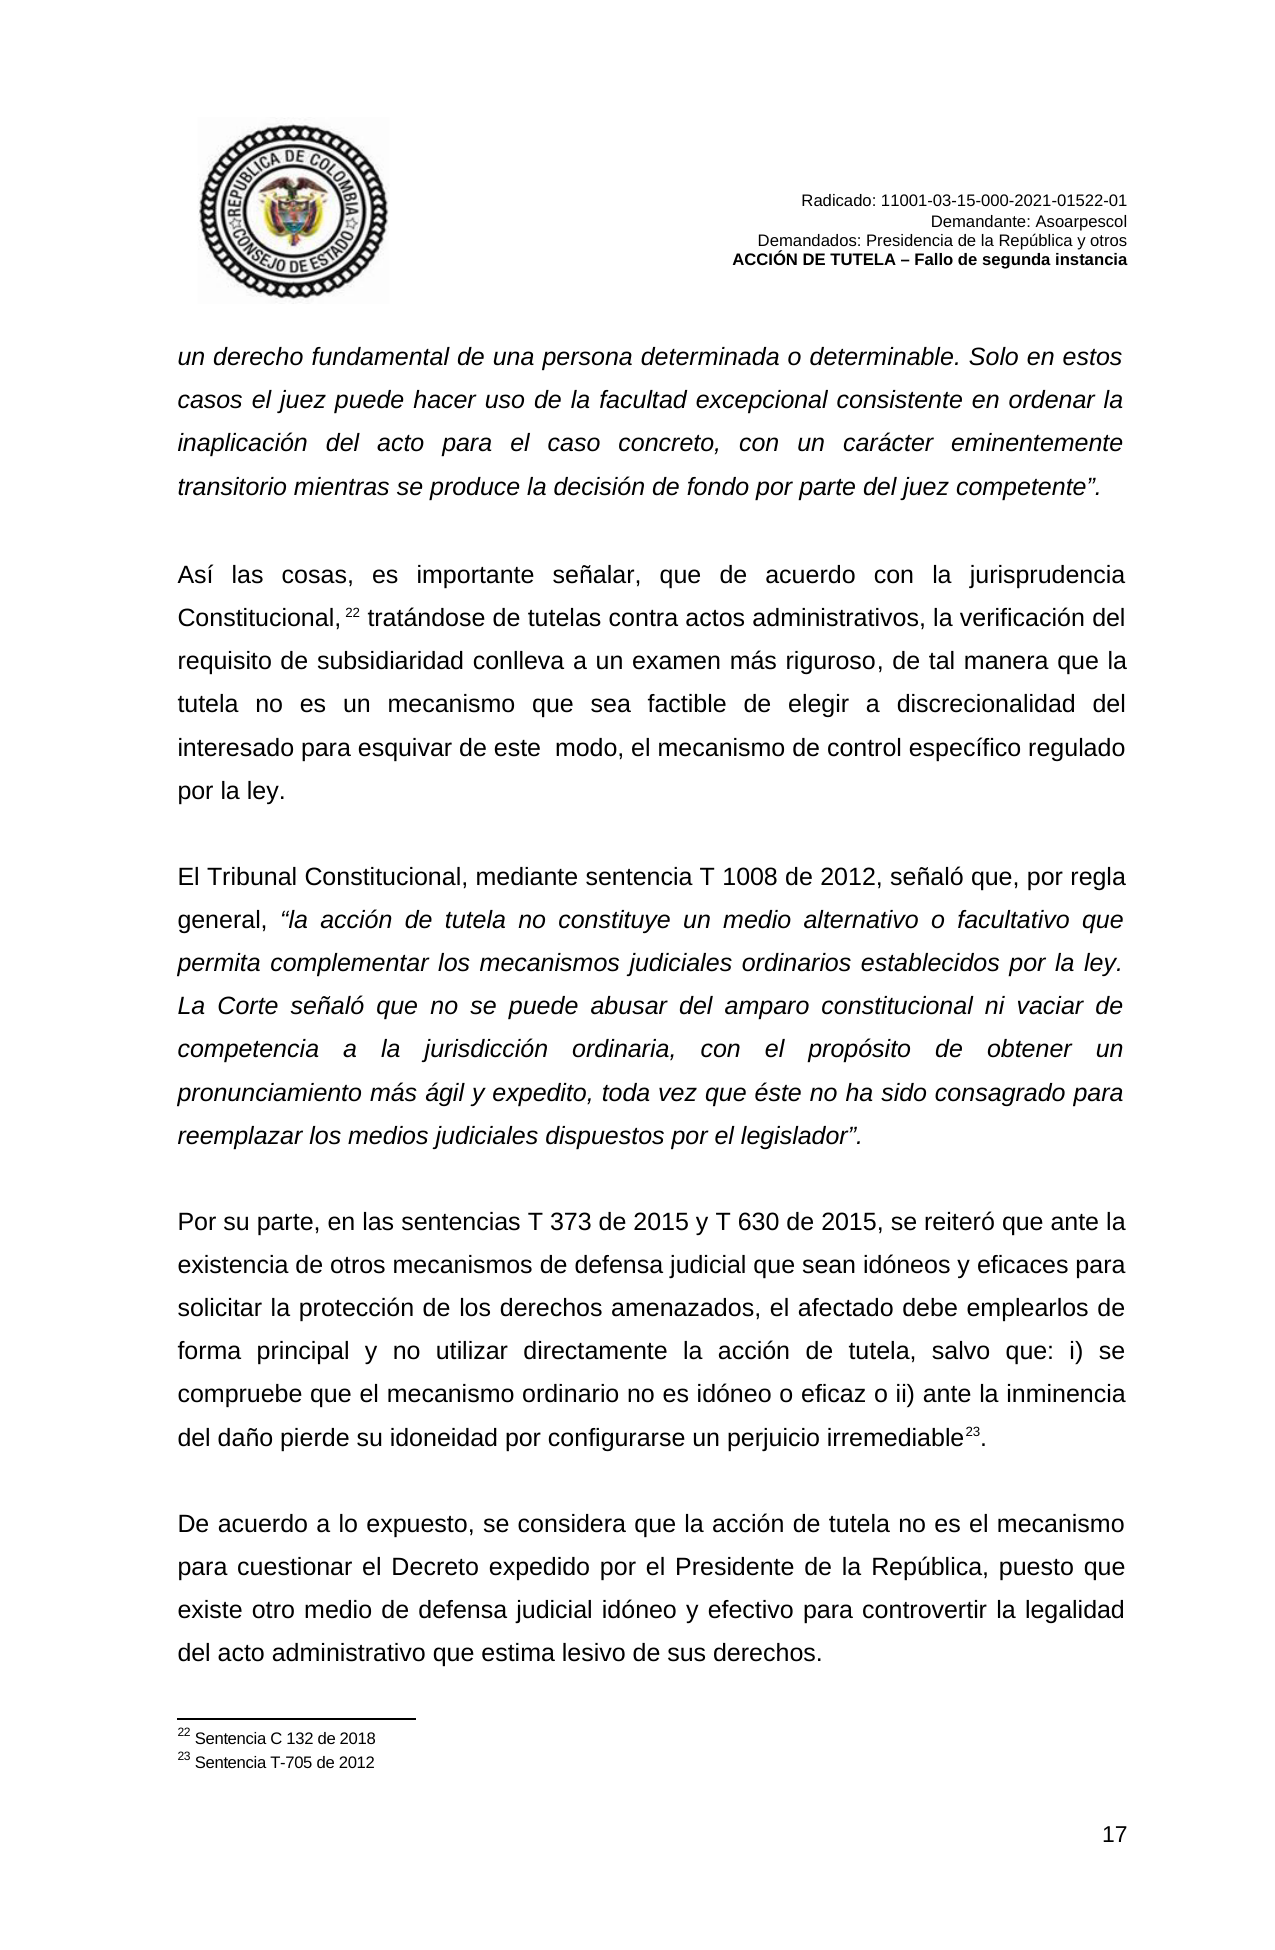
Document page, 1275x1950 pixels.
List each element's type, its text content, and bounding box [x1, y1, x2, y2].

text De acuerdo a lo expuesto, se considera que la acción de tutela no es el mecanismo para cuestionar el Decreto expedido por el Presidente de la República, puesto que existe otro medio de defensa judicial idóneo y efectivo para controvertir la legalidad del acto administrativo que estima lesivo de sus derechos. [177, 1509, 1127, 1667]
text Por su parte, en las sentencias T 373 de 2015 y T 630 de 2015, se reiteró que ante la existencia de otros mecanismos de defensa judicial que sean idóneos y eficaces para solicitar la protección de los derechos amenazados, el afectado debe emplearlos de forma principal y no utilizar directamente la acción de tutela, salvo que: i) se compruebe que el mecanismo ordinario no es idóneo o eficaz o ii) ante la inminencia del daño pierde su idoneidad por configurarse un perjuicio irremediable. [177, 1207, 1127, 1451]
picture [197, 117, 390, 304]
text El Tribunal Constitucional, mediante sentencia T 1008 de 2012, señaló que, por regla general, “la acción de tutela no constituye un medio alternativo o facultativo que permita complementar los mecanismos judiciales ordinarios establecidos por la ley. La Corte señaló que no se puede abusar del amparo constitucional ni vaciar de competencia a la jurisdicción ordinaria, con el propósito de obtener un pronunciamiento más ágil y expedito, toda vez que éste no ha sido consagrado para reemplazar los medios judiciales dispuestos por el legislador”. [177, 862, 1127, 1149]
text Así las cosas, es importante señalar, que de acuerdo con la jurisprudencia Constitucional, tratándose de tutelas contra actos administrativos, la verificación del requisito de subsidiaridad conlleva a un examen más riguroso, de tal manera que la tutela no es un mecanismo que sea factible de elegir a discrecionalidad del interesado para esquivar de este modo, el mecanismo de control específico regulado por la ley. [177, 560, 1127, 804]
